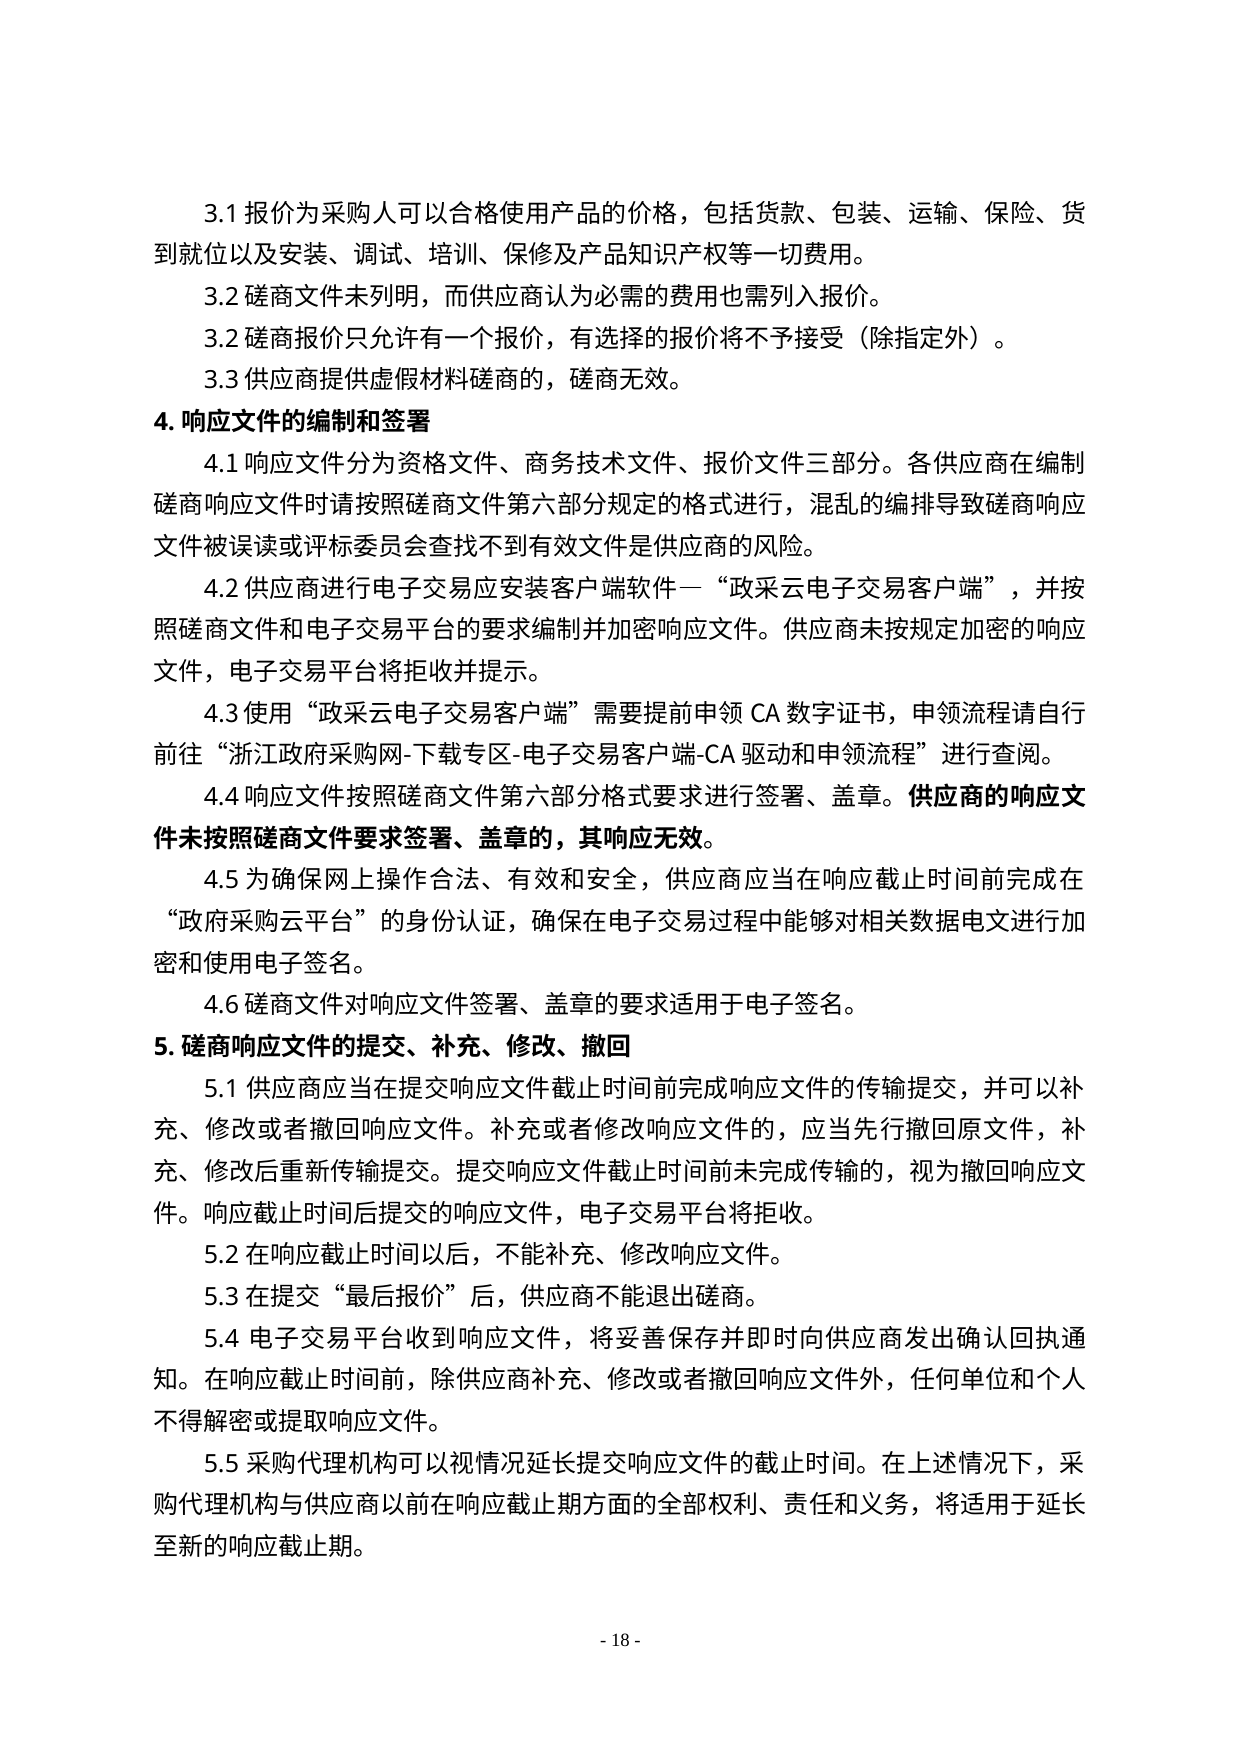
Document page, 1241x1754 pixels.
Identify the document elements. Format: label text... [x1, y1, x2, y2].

text 3.1报价为采购人可以合格使用产品的价格，包括货款、包装、运输、保险、货到就位以及安装、调试、培训、保修及产品知识产权等一切费用。 [153, 189, 1087, 272]
text 5. 磋商响应文件的提交、补充、修改、撤回 [153, 1022, 1087, 1064]
text 4.1响应文件分为资格文件、商务技术文件、报价文件三部分。各供应商在编制磋商响应文件时请按照磋商文件第六部分规定的格式进行，混乱的编排导致磋商响应文件被误读或评标委员会查找不到有效文件是供应商的风险。 [153, 439, 1087, 564]
text 4.6磋商文件对响应文件签署、盖章的要求适用于电子签名。 [153, 981, 1087, 1022]
text 4.2供应商进行电子交易应安装客户端软件—“政采云电子交易客户端”，并按照磋商文件和电子交易平台的要求编制并加密响应文件。供应商未按规定加密的响应文件，电子交易平台将拒收并提示。 [153, 564, 1087, 689]
text 5.1 供应商应当在提交响应文件截止时间前完成响应文件的传输提交，并可以补充、修改或者撤回响应文件。补充或者修改响应文件的，应当先行撤回原文件，补充、修改后重新传输提交。提交响应文件截止时间前未完成传输的，视为撤回响应文件。响应截止时间后提交的响应文件，电子交易平台将拒收。 [153, 1064, 1087, 1231]
text 3.2磋商报价只允许有一个报价，有选择的报价将不予接受（除指定外）。 [153, 314, 1087, 356]
text 3.2磋商文件未列明，而供应商认为必需的费用也需列入报价。 [153, 272, 1087, 314]
text 5.5 采购代理机构可以视情况延长提交响应文件的截止时间。在上述情况下，采购代理机构与供应商以前在响应截止期方面的全部权利、责任和义务，将适用于延长至新的响应截止期。 [153, 1439, 1087, 1564]
text 4.4响应文件按照磋商文件第六部分格式要求进行签署、盖章。供应商的响应文件未按照磋商文件要求签署、盖章的，其响应无效。 [153, 772, 1087, 856]
text 4.5为确保网上操作合法、有效和安全，供应商应当在响应截止时间前完成在“政府采购云平台”的身份认证，确保在电子交易过程中能够对相关数据电文进行加密和使用电子签名。 [153, 856, 1087, 981]
text 3.3供应商提供虚假材料磋商的，磋商无效。 [153, 356, 1087, 397]
text 5.3 在提交“最后报价”后，供应商不能退出磋商。 [153, 1272, 1087, 1314]
text 4. 响应文件的编制和签署 [153, 397, 1087, 439]
text 5.2 在响应截止时间以后，不能补充、修改响应文件。 [153, 1231, 1087, 1272]
text 5.4 电子交易平台收到响应文件，将妥善保存并即时向供应商发出确认回执通知。在响应截止时间前，除供应商补充、修改或者撤回响应文件外，任何单位和个人不得解密或提取响应文件。 [153, 1314, 1087, 1439]
text 4.3使用“政采云电子交易客户端”需要提前申领CA数字证书，申领流程请自行前往“浙江政府采购网-下载专区-电子交易客户端-CA驱动和申领流程”进行查阅。 [153, 689, 1087, 772]
